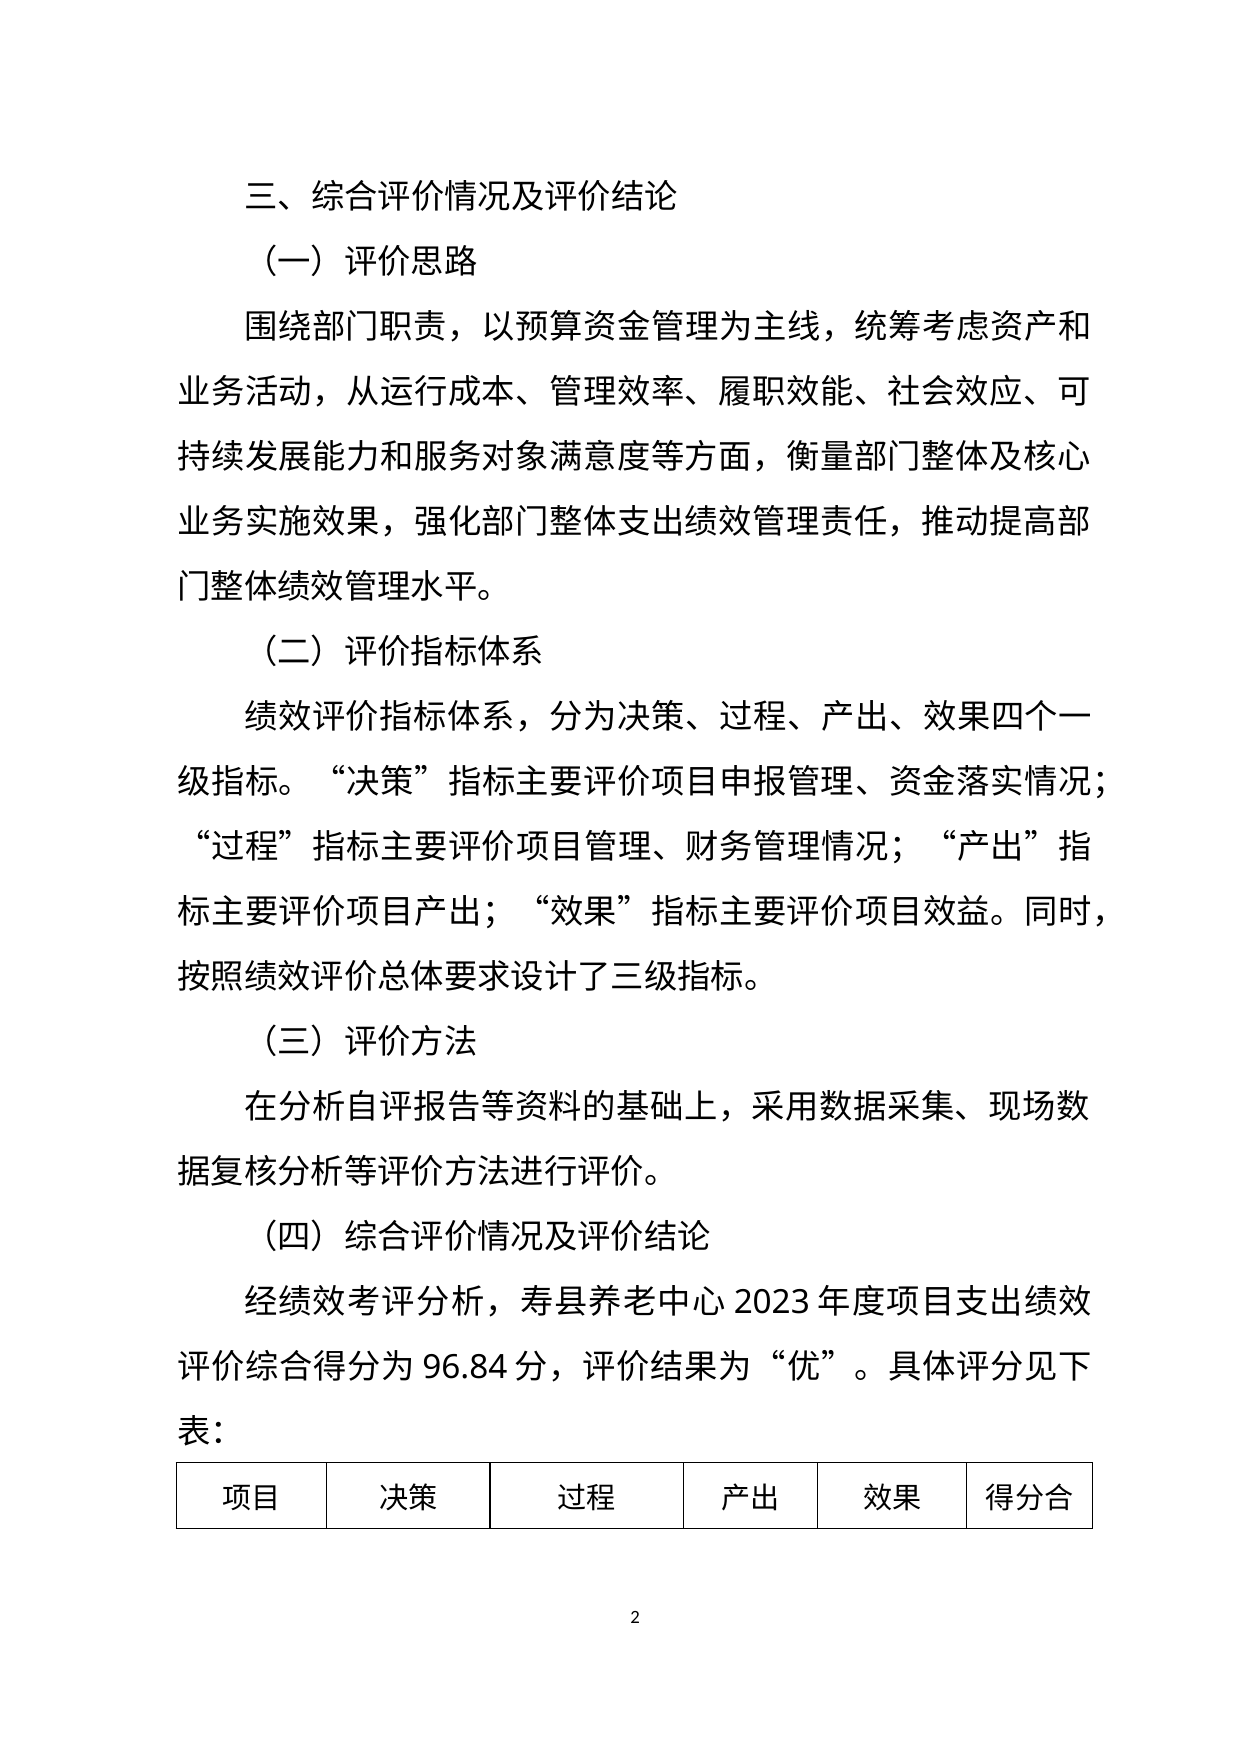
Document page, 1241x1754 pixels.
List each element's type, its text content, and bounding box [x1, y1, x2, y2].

text 围绕部门职责，以预算资金管理为主线，统筹考虑资产和业务活动，从运行成本、管理效率、履职效能、社会效应、可持续发展能力和服务对象满意度等方面，衡量部门整体及核心业务实施效果，强化部门整体支出绩效管理责任，推动提高部门整体绩效管理水平。 [177, 292, 1092, 617]
text （二）评价指标体系 [177, 617, 1092, 682]
text （三）评价方法 [177, 1007, 1092, 1072]
table_header 效果 [818, 1463, 966, 1528]
text （一）评价思路 [177, 227, 1092, 292]
table_header 项目 [177, 1463, 326, 1528]
text 三、综合评价情况及评价结论 [177, 162, 1092, 227]
text 绩效评价指标体系，分为决策、过程、产出、效果四个一级指标。“决策”指标主要评价项目申报管理、资金落实情况；“过程”指标主要评价项目管理、财务管理情况；“产出”指标主要评价项目产出；“效果”指标主要评价项目效益。同时，按照绩效评价总体要求设计了三级指标。 [177, 682, 1092, 1007]
text （四）综合评价情况及评价结论 [177, 1202, 1092, 1267]
table_header 产出 [684, 1463, 817, 1528]
table_header 得分合计 [967, 1463, 1092, 1528]
table_header 过程 [491, 1463, 683, 1528]
text 在分析自评报告等资料的基础上，采用数据采集、现场数据复核分析等评价方法进行评价。 [177, 1072, 1092, 1202]
table_header 决策 [327, 1463, 489, 1528]
text 经绩效考评分析，寿县养老中心2023年度项目支出绩效评价综合得分为96.84分，评价结果为“优”。具体评分见下表： [177, 1267, 1092, 1462]
